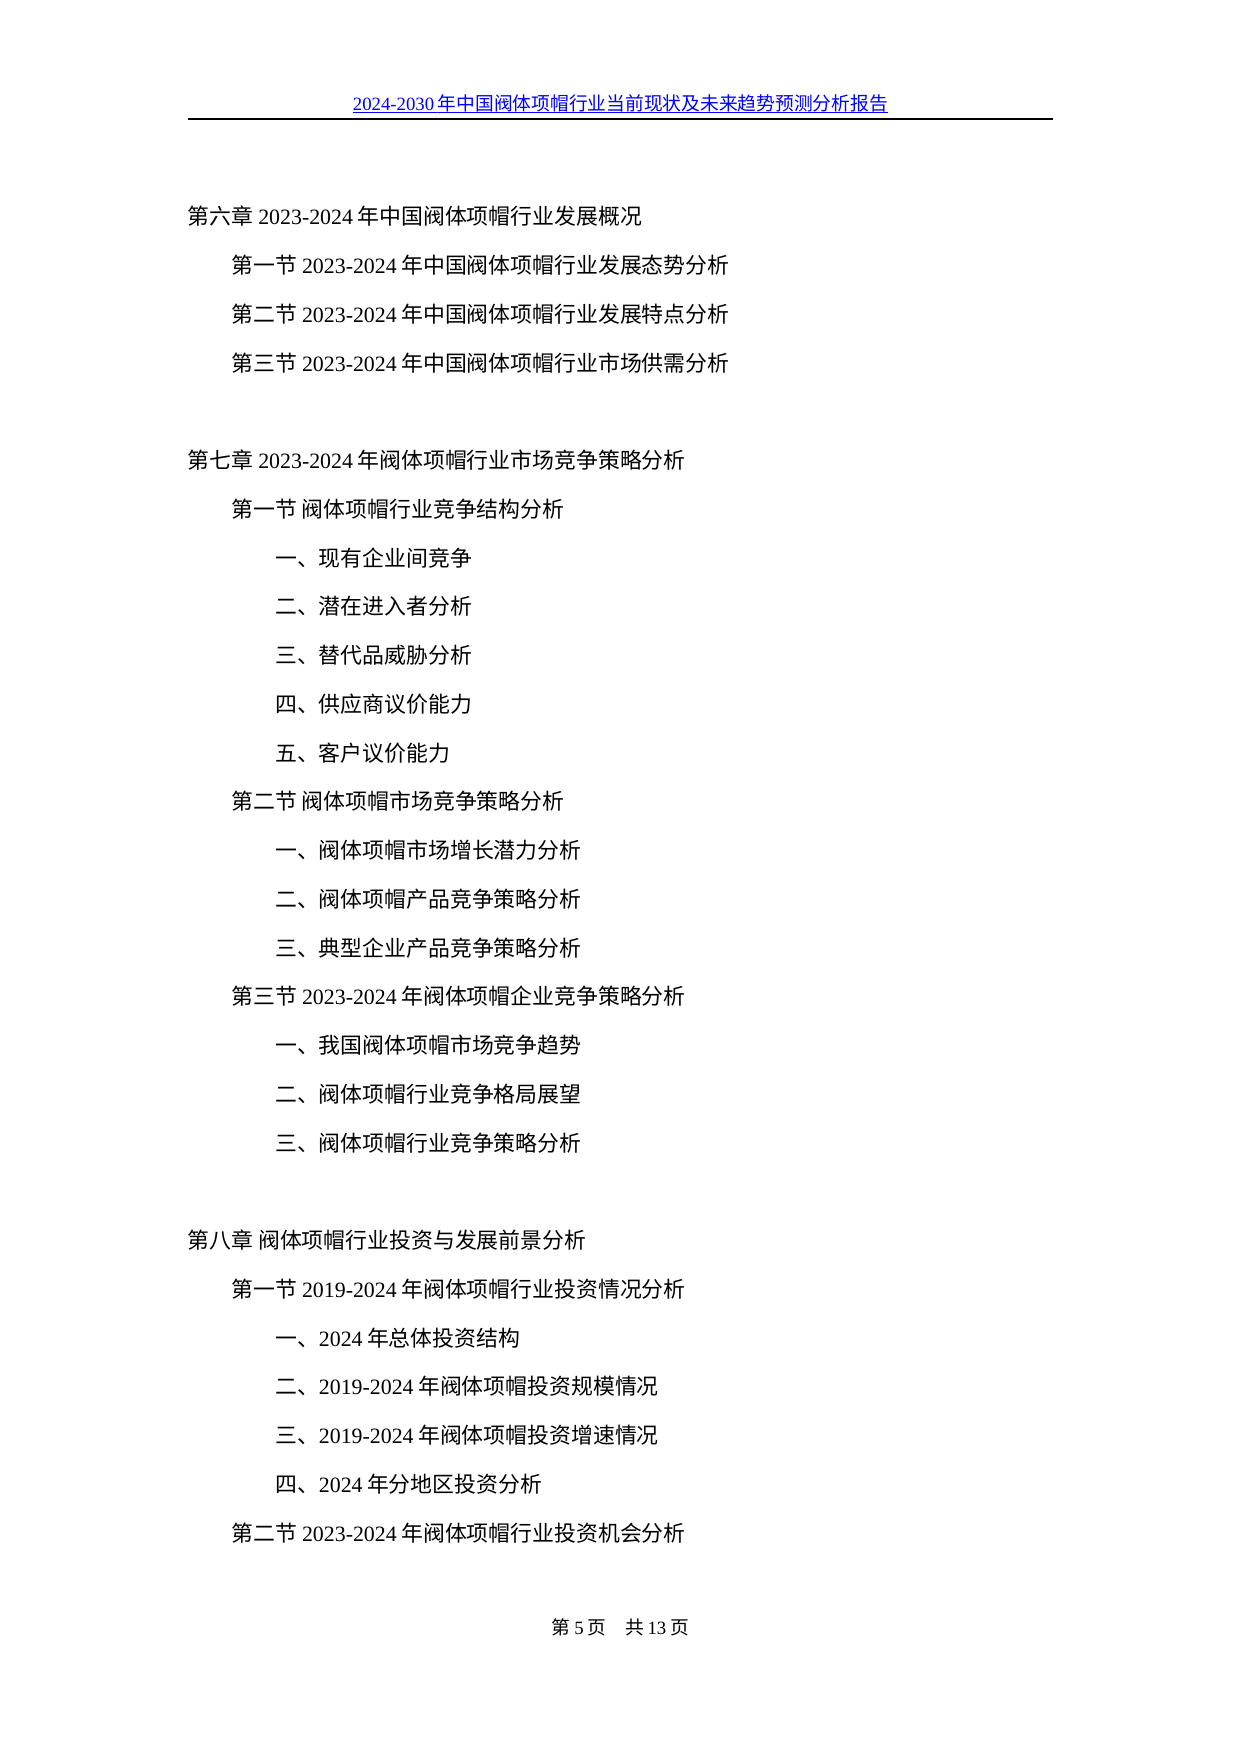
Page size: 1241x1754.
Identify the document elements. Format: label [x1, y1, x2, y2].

text [187, 150, 1053, 1548]
